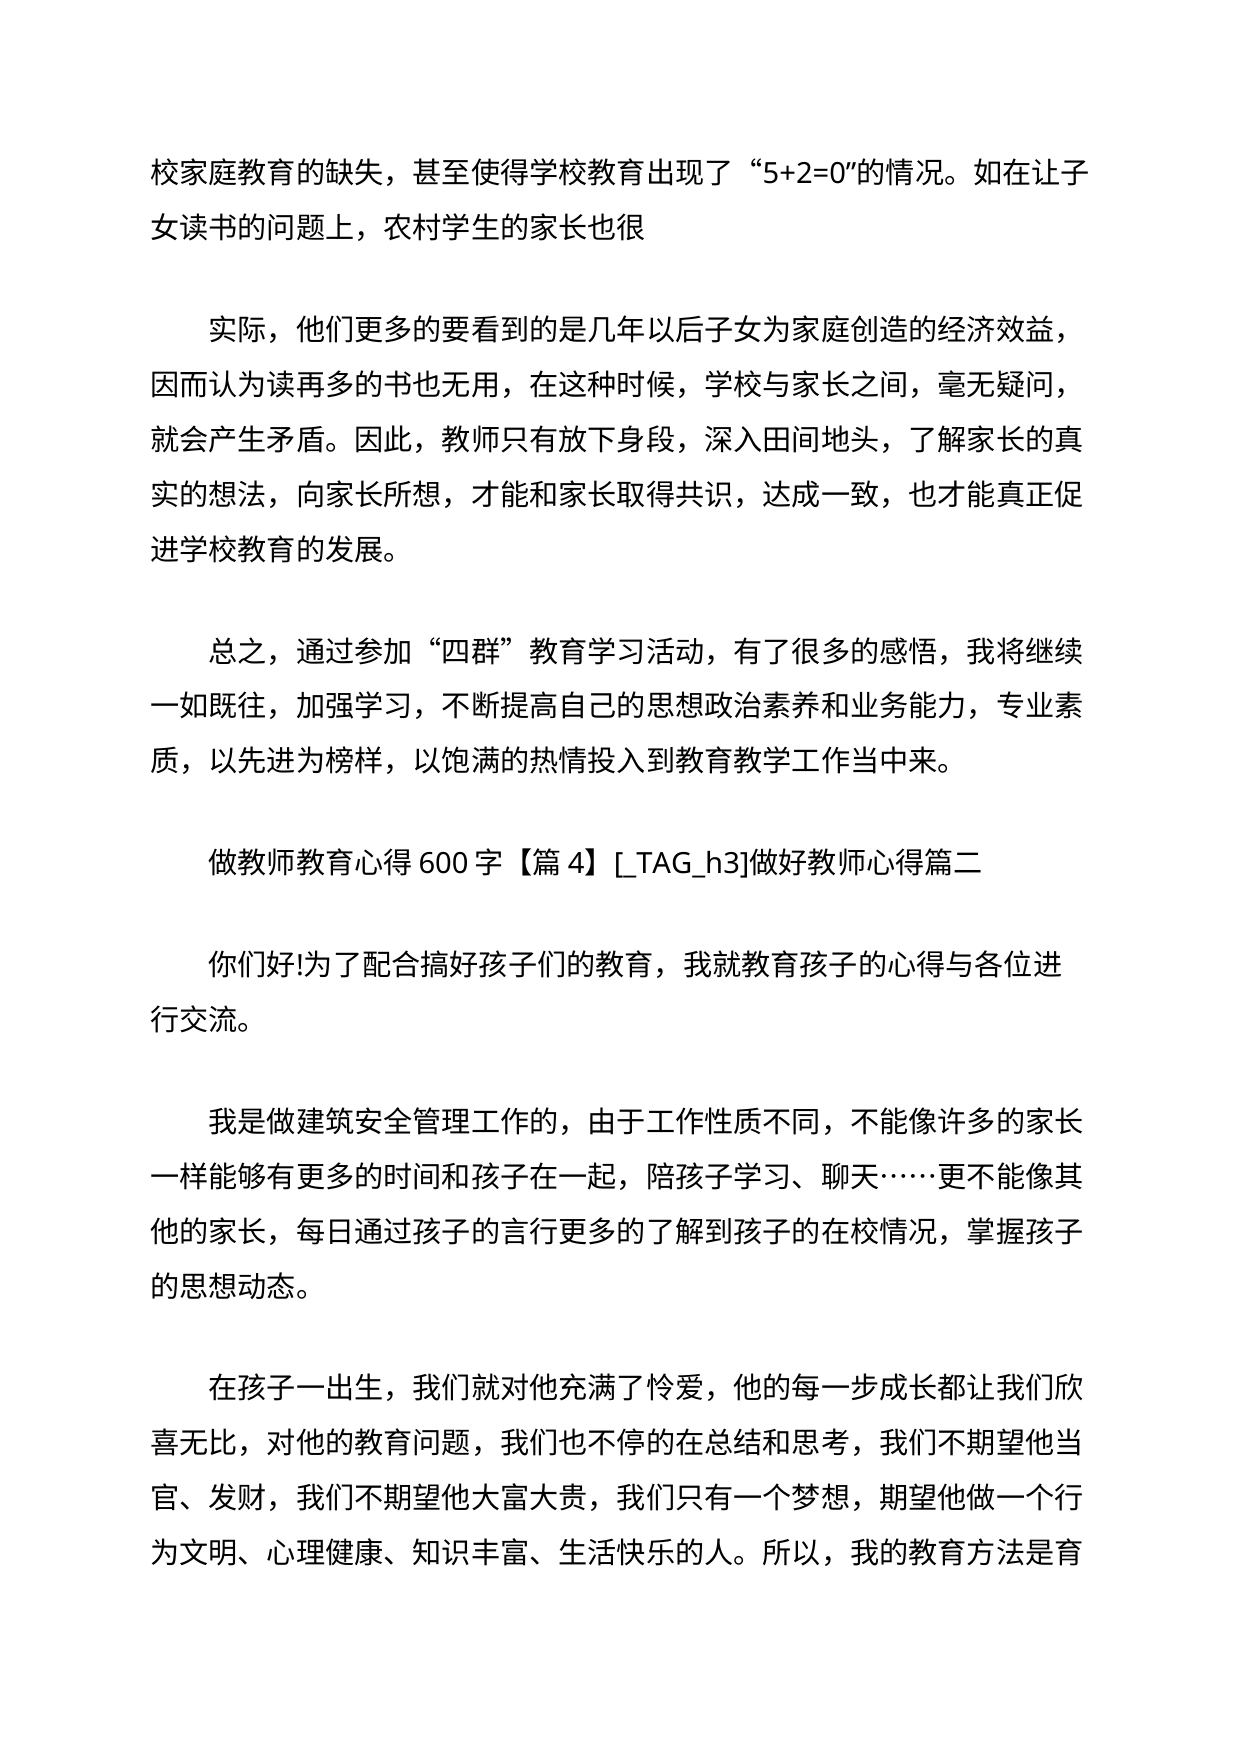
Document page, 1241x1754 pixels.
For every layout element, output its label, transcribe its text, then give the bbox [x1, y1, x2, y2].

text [150, 150, 1090, 247]
text 你们好!为了配合搞好孩子们的教育，我就教育孩子的心得与各位进行交流。 [150, 942, 1090, 1039]
text 我是做建筑安全管理工作的，由于工作性质不同，不能像许多的家长一样能够有更多的时间和孩子在一起，陪孩子学习、聊天……更不能像其他的家长，每日通过孩子的言行更多的了解到孩子的在校情况，掌握孩子的思想动态。 [150, 1098, 1090, 1305]
text 实际，他们更多的要看到的是几年以后子女为家庭创造的经济效益，因而认为读再多的书也无用，在这种时候，学校与家长之间，毫无疑问，就会产生矛盾。因此，教师只有放下身段，深入田间地头，了解家长的真实的想法，向家长所想，才能和家长取得共识，达成一致，也才能真正促进学校教育的发展。 [150, 307, 1090, 569]
text 总之，通过参加“四群”教育学习活动，有了很多的感悟，我将继续一如既往，加强学习，不断提高自己的思想政治素养和业务能力，专业素质，以先进为榜样，以饱满的热情投入到教育教学工作当中来。 [150, 628, 1090, 780]
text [150, 1365, 1090, 1572]
text 做教师教育心得600字【篇4】[_TAG_h3]做好教师心得篇二 [150, 840, 1090, 882]
